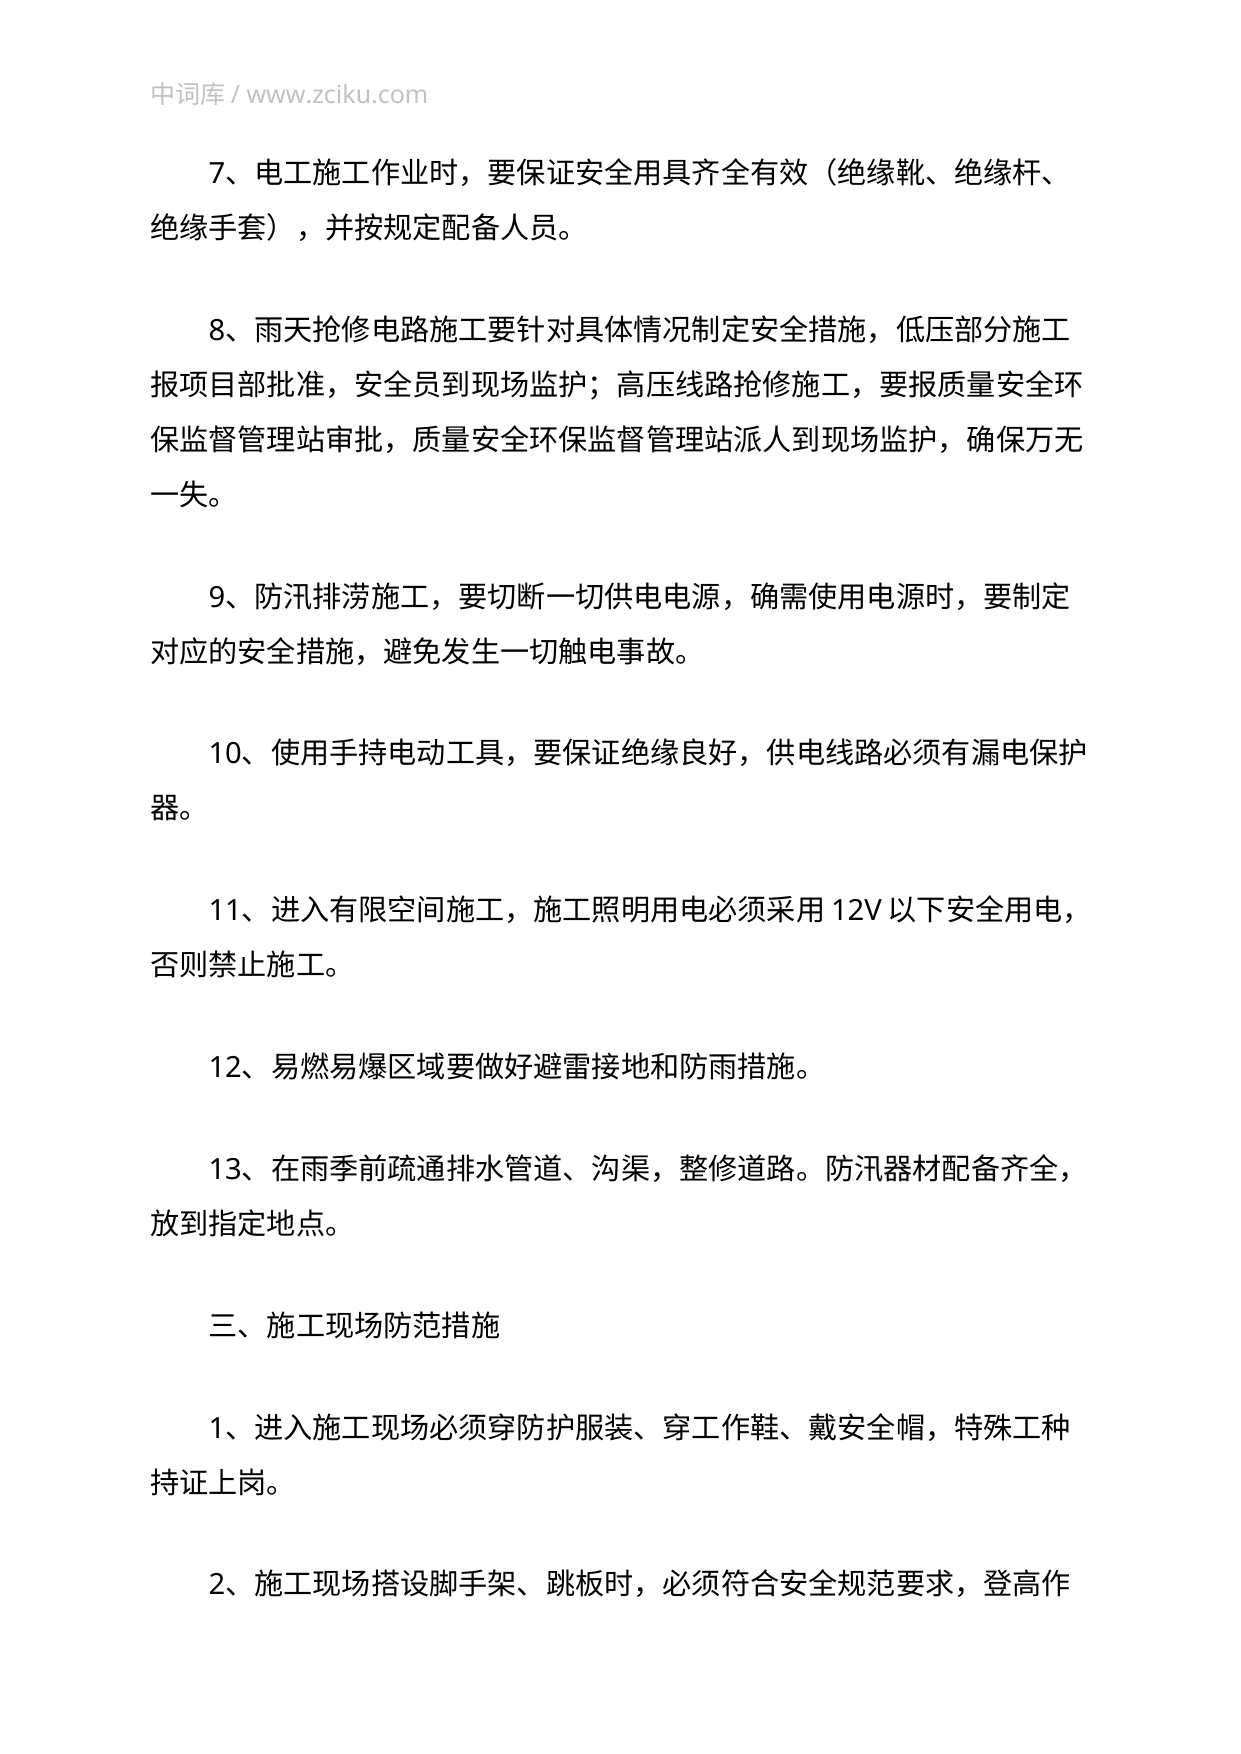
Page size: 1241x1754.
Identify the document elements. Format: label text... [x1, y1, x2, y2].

text 三、施工现场防范措施 [150, 1302, 1090, 1345]
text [150, 1561, 1090, 1603]
text 9、防汛排涝施工，要切断一切供电电源，确需使用电源时，要制定对应的安全措施，避免发生一切触电事故。 [150, 573, 1090, 671]
text 12、易燃易爆区域要做好避雷接地和防雨措施。 [150, 1044, 1090, 1086]
text 7、电工施工作业时，要保证安全用具齐全有效（绝缘靴、绝缘杆、绝缘手套），并按规定配备人员。 [150, 150, 1090, 247]
text 8、雨天抢修电路施工要针对具体情况制定安全措施，低压部分施工报项目部批准，安全员到现场监护；高压线路抢修施工，要报质量安全环保监督管理站审批，质量安全环保监督管理站派人到现场监护，确保万无一失。 [150, 307, 1090, 514]
text 1、进入施工现场必须穿防护服装、穿工作鞋、戴安全帽，特殊工种持证上岗。 [150, 1404, 1090, 1501]
text 10、使用手持电动工具，要保证绝缘良好，供电线路必须有漏电保护器。 [150, 730, 1090, 827]
text 11、进入有限空间施工，施工照明用电必须采用12V以下安全用电，否则禁止施工。 [150, 887, 1090, 984]
text 13、在雨季前疏通排水管道、沟渠，整修道路。防汛器材配备齐全，放到指定地点。 [150, 1146, 1090, 1243]
